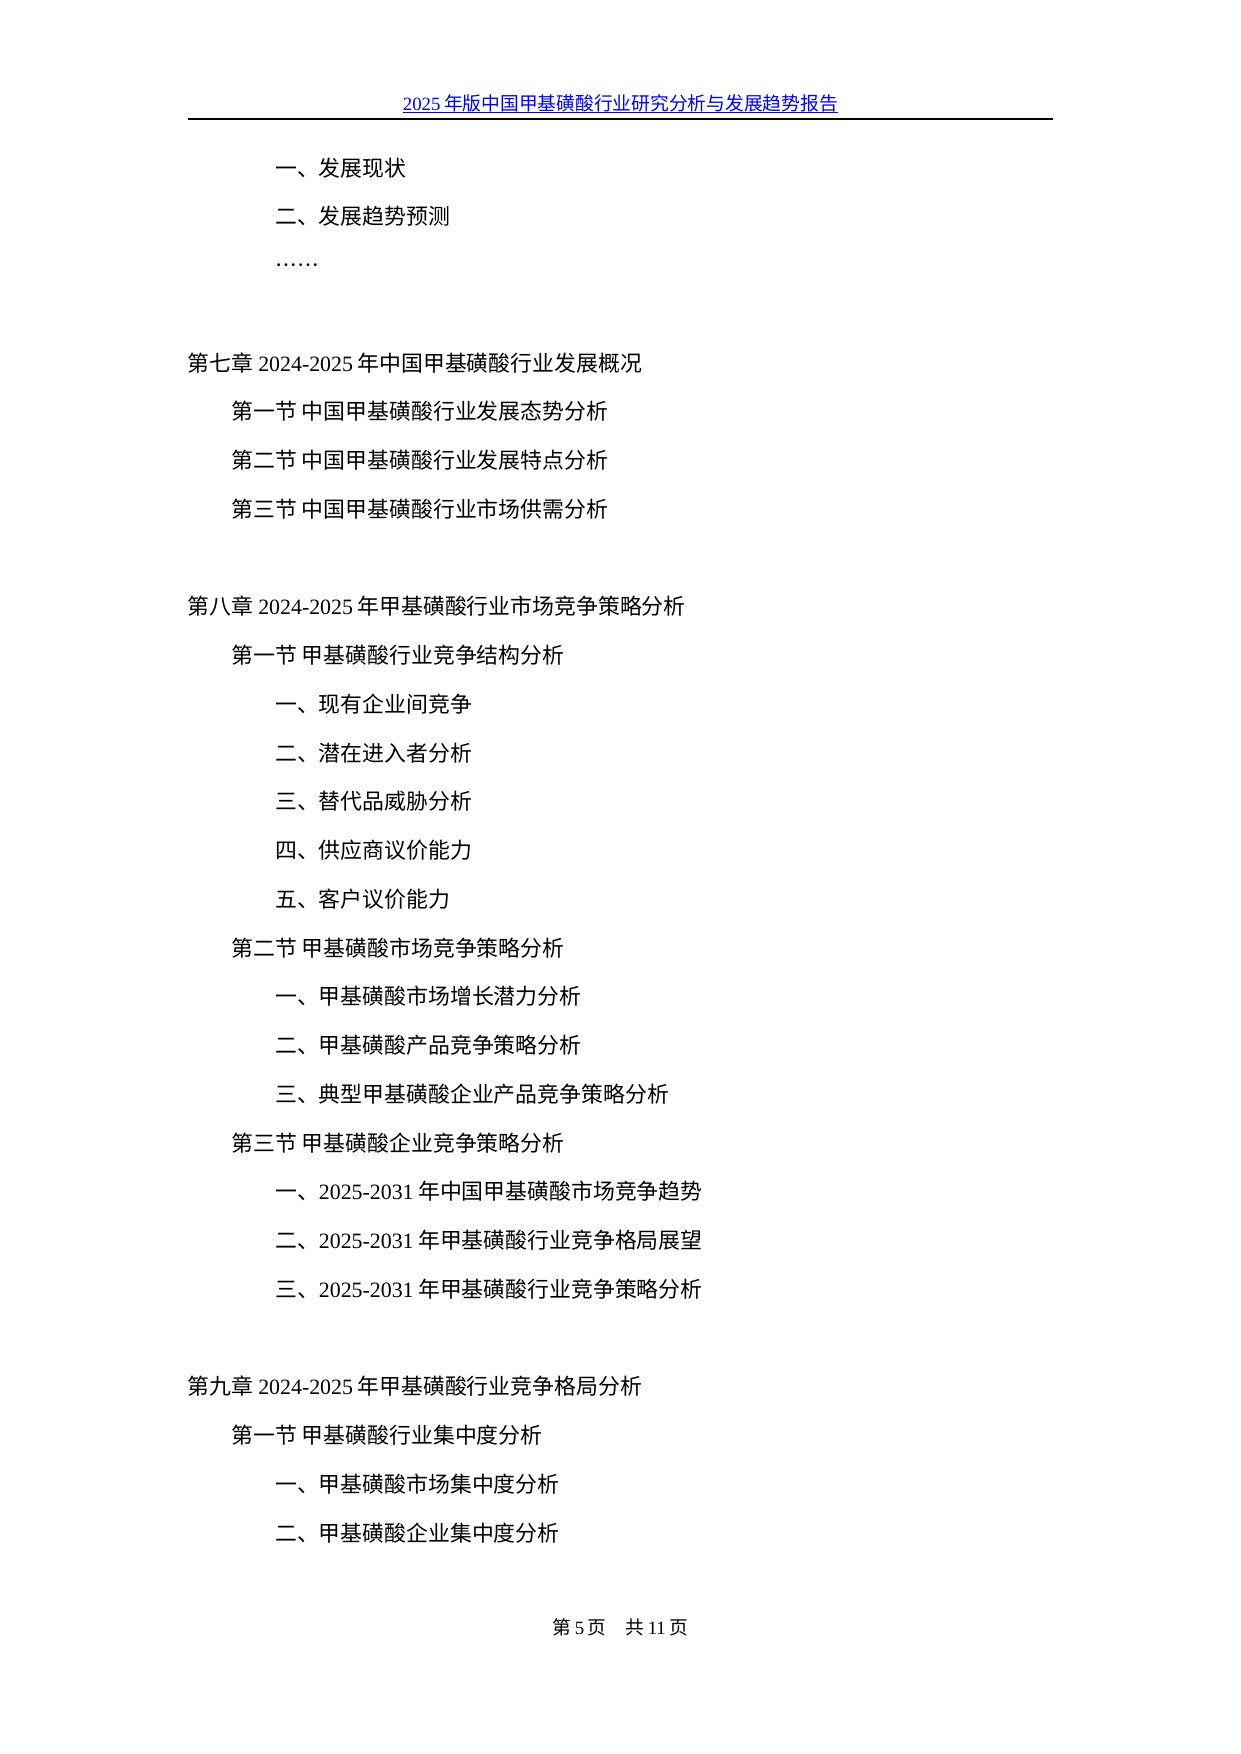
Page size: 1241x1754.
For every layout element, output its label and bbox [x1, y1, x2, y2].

text [187, 150, 1053, 1548]
